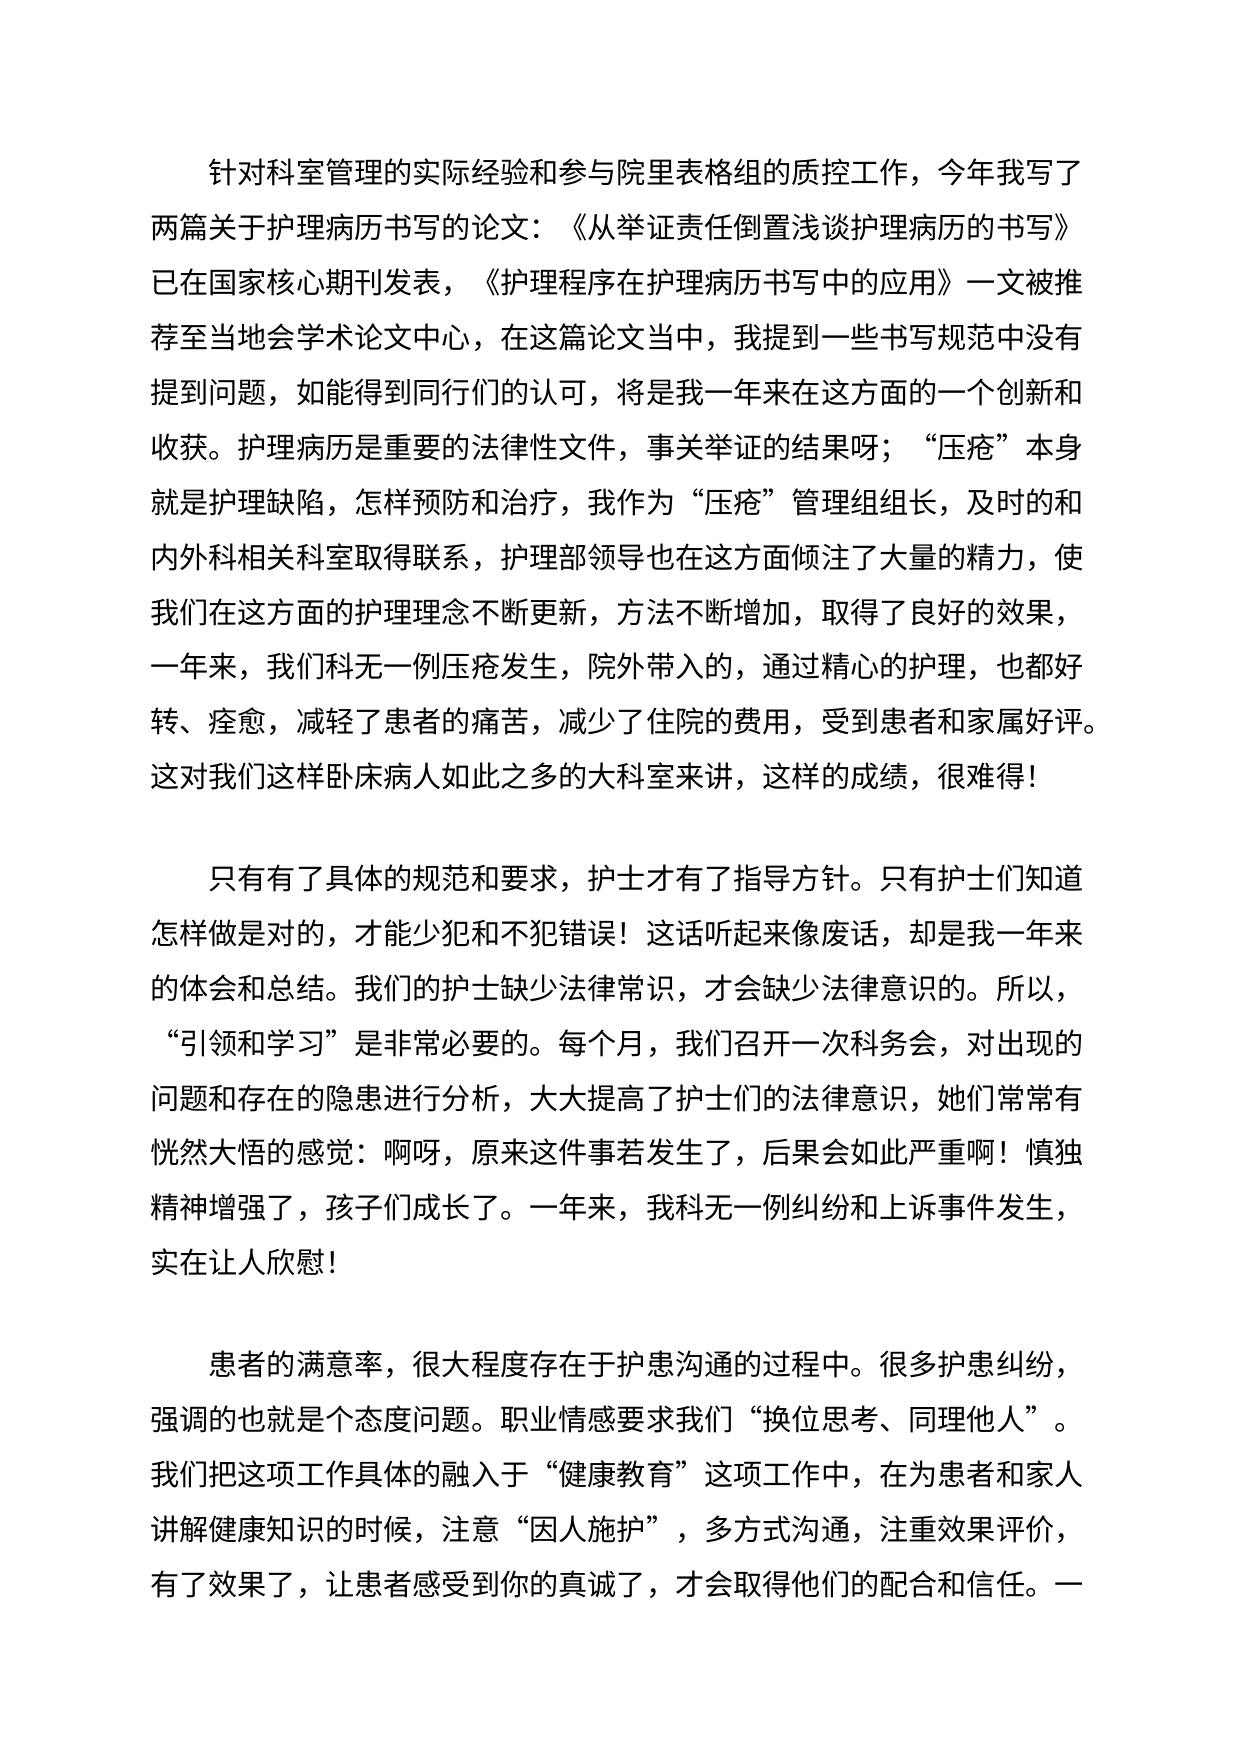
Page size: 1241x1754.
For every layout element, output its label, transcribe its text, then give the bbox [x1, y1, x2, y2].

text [150, 1342, 1090, 1603]
text 针对科室管理的实际经验和参与院里表格组的质控工作，今年我写了两篇关于护理病历书写的论文：《从举证责任倒置浅谈护理病历的书写》已在国家核心期刊发表，《护理程序在护理病历书写中的应用》一文被推荐至当地会学术论文中心，在这篇论文当中，我提到一些书写规范中没有提到问题，如能得到同行们的认可，将是我一年来在这方面的一个创新和收获。护理病历是重要的法律性文件，事关举证的结果呀；“压疮”本身就是护理缺陷，怎样预防和治疗，我作为“压疮”管理组组长，及时的和内外科相关科室取得联系，护理部领导也在这方面倾注了大量的精力，使我们在这方面的护理理念不断更新，方法不断增加，取得了良好的效果，一年来，我们科无一例压疮发生，院外带入的，通过精心的护理，也都好转、痊愈，减轻了患者的痛苦，减少了住院的费用，受到患者和家属好评。这对我们这样卧床病人如此之多的大科室来讲，这样的成绩，很难得！ [150, 150, 1090, 796]
text 只有有了具体的规范和要求，护士才有了指导方针。只有护士们知道怎样做是对的，才能少犯和不犯错误！这话听起来像废话，却是我一年来的体会和总结。我们的护士缺少法律常识，才会缺少法律意识的。所以，“引领和学习”是非常必要的。每个月，我们召开一次科务会，对出现的问题和存在的隐患进行分析，大大提高了护士们的法律意识，她们常常有恍然大悟的感觉：啊呀，原来这件事若发生了，后果会如此严重啊！慎独精神增强了，孩子们成长了。一年来，我科无一例纠纷和上诉事件发生，实在让人欣慰！ [150, 856, 1090, 1282]
